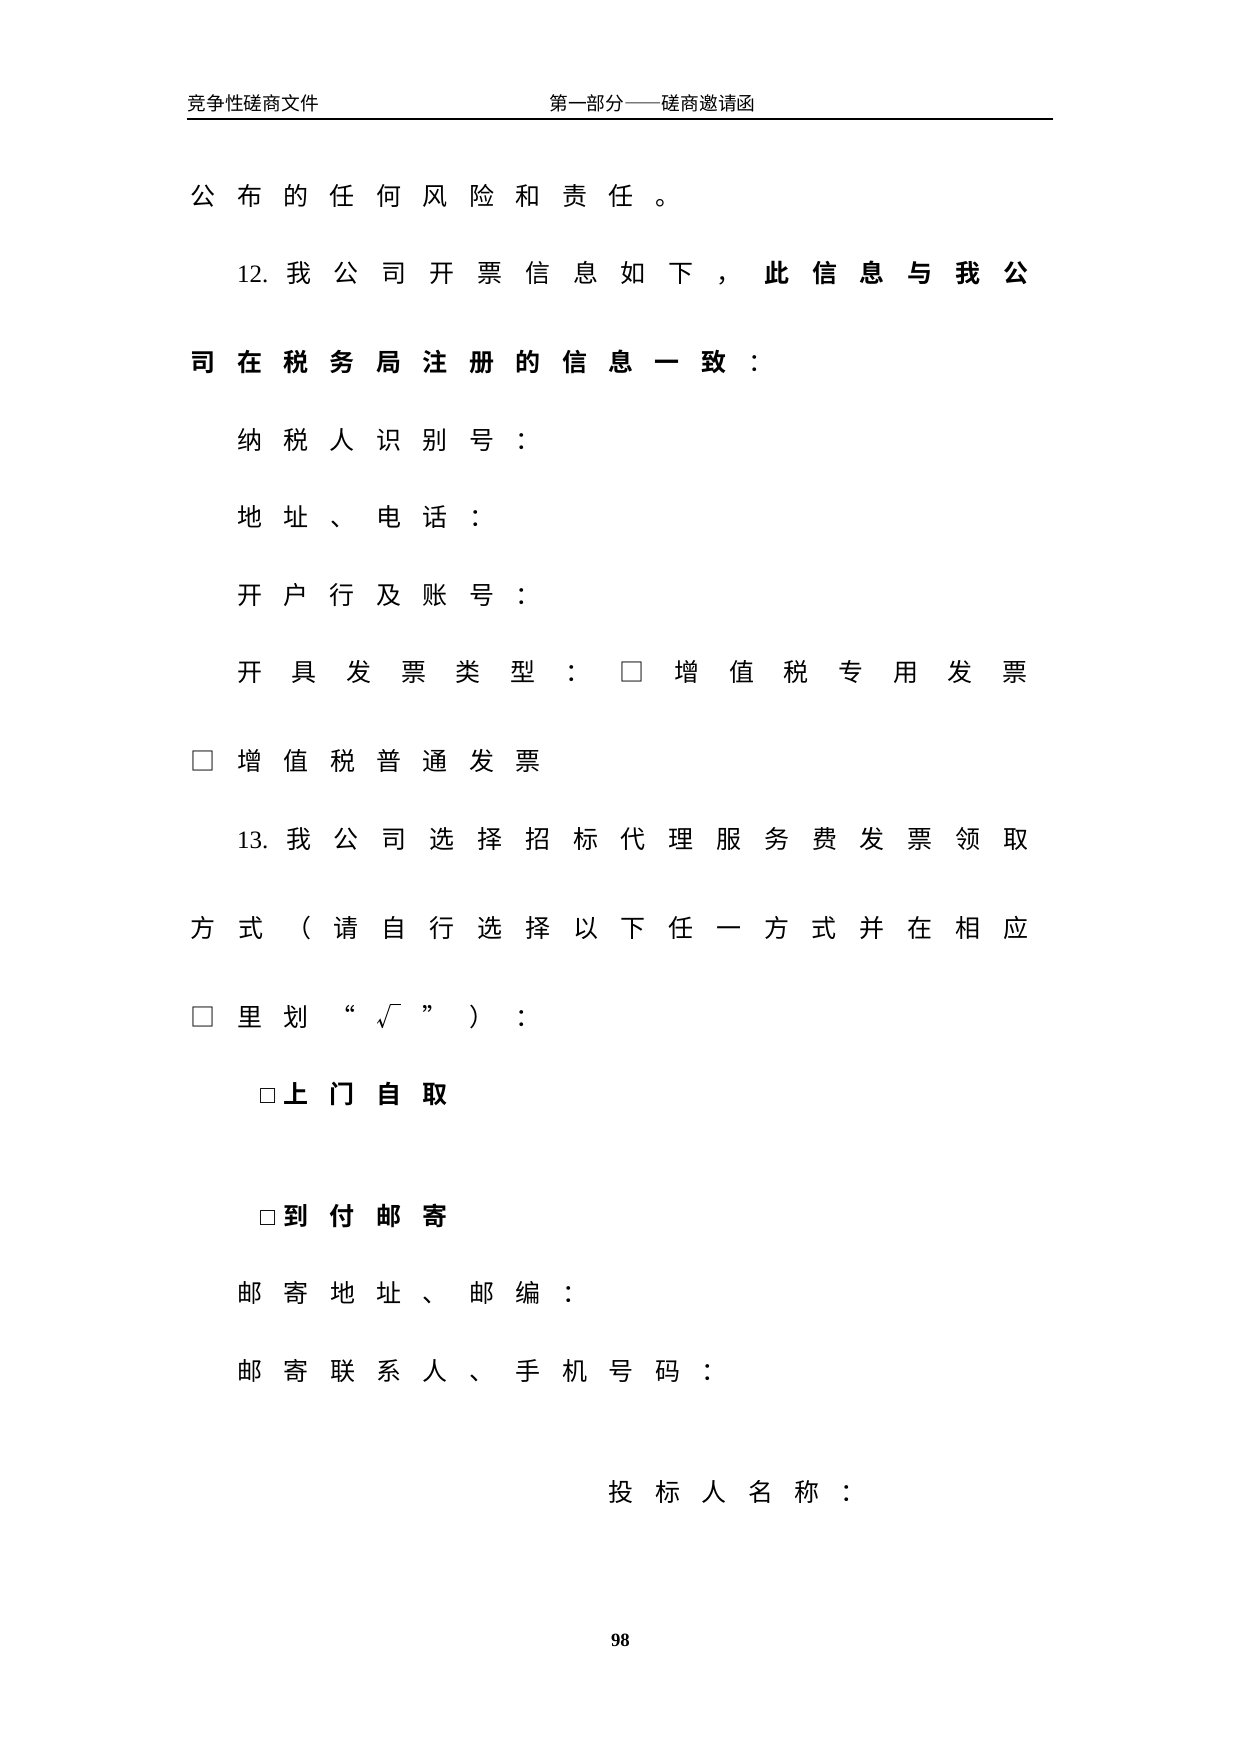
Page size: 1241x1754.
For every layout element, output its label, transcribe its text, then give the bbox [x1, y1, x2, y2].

text □上门自取 [190, 1063, 1050, 1123]
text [190, 164, 1050, 224]
text 开具发票类型：□增值税专用发票 □增值税普通发票 [190, 641, 1050, 789]
text 地址、电话： [190, 486, 1050, 545]
text 邮寄地址、邮编： [190, 1262, 1050, 1322]
text 邮寄联系人、手机号码： [190, 1340, 1050, 1399]
text 12. 我公司开票信息如下，此信息与我公司在税务局注册的信息一致： [190, 242, 1050, 390]
text 13. 我公司选择招标代理服务费发票领取方式（请自行选择以下任一方式并在相应□里划“√”）： [190, 808, 1050, 1045]
text □到付邮寄 [190, 1185, 1050, 1244]
text 纳税人识别号： [190, 408, 1050, 468]
text 投标人名称： [190, 1461, 1050, 1521]
text 开户行及账号： [190, 563, 1050, 623]
